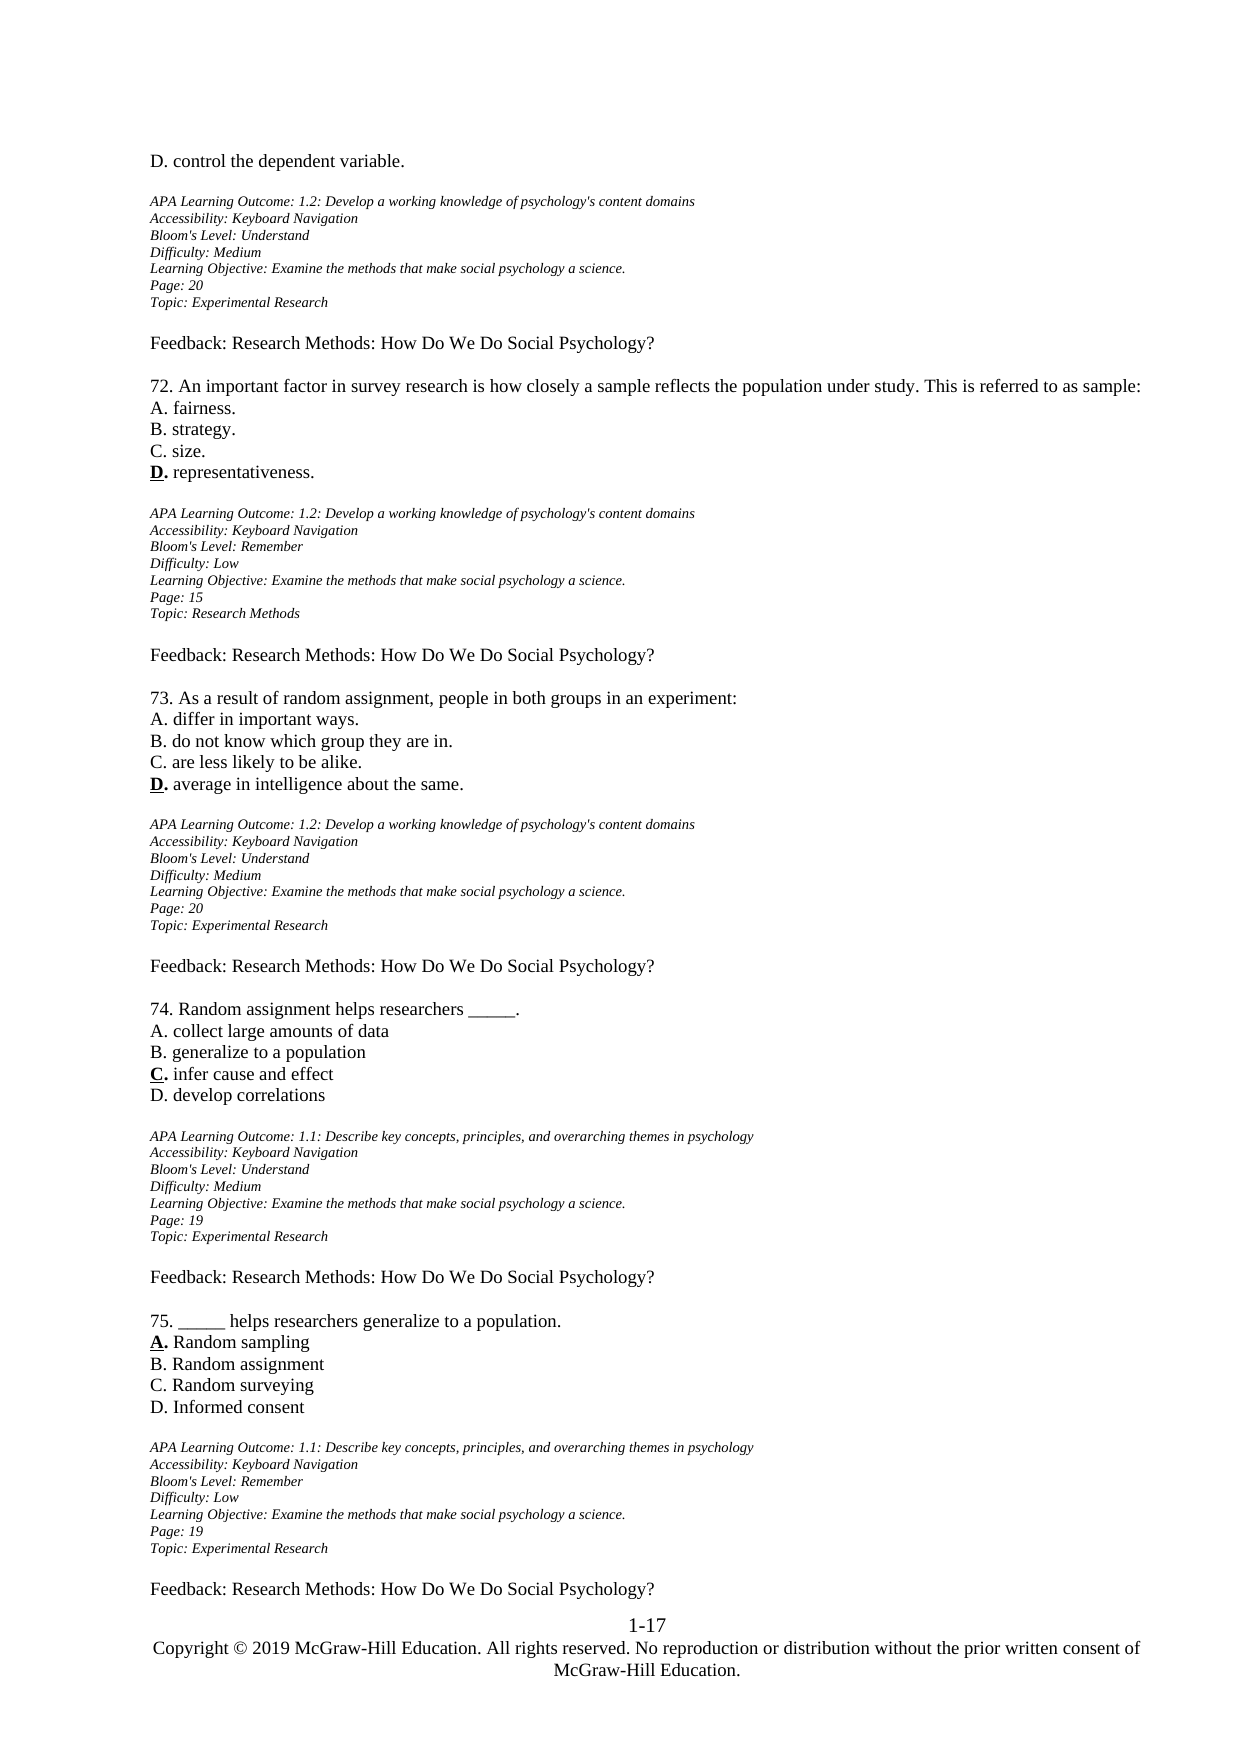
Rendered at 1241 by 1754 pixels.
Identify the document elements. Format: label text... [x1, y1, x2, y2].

text Topic: Experimental Research [150, 1228, 1144, 1245]
text Learning Objective: Examine the methods that make social psychology a science. [150, 883, 1144, 900]
text Bloom's Level: Remember [150, 1472, 1144, 1489]
text Bloom's Level: Understand [150, 227, 1144, 243]
text Feedback: Research Methods: How Do We Do Social Psychology? [150, 1266, 1144, 1288]
text Accessibility: Keyboard Navigation [150, 521, 1144, 538]
text Feedback: Research Methods: How Do We Do Social Psychology? [150, 955, 1144, 977]
text Feedback: Research Methods: How Do We Do Social Psychology? [150, 1578, 1144, 1599]
text Page: 20 [150, 900, 1144, 917]
text Page: 19 [150, 1211, 1144, 1228]
text Bloom's Level: Understand [150, 1161, 1144, 1178]
text D. develop correlations APA Learning Outcome: 1.1: Describe key concepts, principles, and overarching themes in psychology [150, 1084, 1144, 1144]
text Difficulty: Medium [150, 866, 1144, 883]
text Learning Objective: Examine the methods that make social psychology a science. [150, 1194, 1144, 1211]
text Learning Objective: Examine the methods that make social psychology a science. [150, 260, 1144, 277]
text Page: 20 [150, 277, 1144, 294]
text Accessibility: Keyboard Navigation [150, 1144, 1144, 1161]
text Learning Objective: Examine the methods that make social psychology a science. [150, 572, 1144, 588]
text Topic: Research Methods [150, 605, 1144, 622]
text Difficulty: Low [150, 1489, 1144, 1506]
text Difficulty: Medium [150, 243, 1144, 260]
text Difficulty: Low [150, 555, 1144, 572]
text C. are less likely to be alike. [150, 751, 1144, 773]
text 74. Random assignment helps researchers _____. [150, 998, 1144, 1020]
text Feedback: Research Methods: How Do We Do Social Psychology? [150, 332, 1144, 354]
text Page: 19 [150, 1523, 1144, 1539]
text B. do not know which group they are in. [150, 730, 1144, 751]
text B. Random assignment [150, 1353, 1144, 1374]
text Topic: Experimental Research [150, 917, 1144, 933]
text 75. _____ helps researchers generalize to a population. [150, 1309, 1144, 1331]
text Accessibility: Keyboard Navigation [150, 833, 1144, 849]
text A. fairness. [150, 397, 1144, 418]
text D. control the dependent variable. APA Learning Outcome: 1.2: Develop a working knowledge of psychology's content domains [150, 150, 1144, 210]
text Accessibility: Keyboard Navigation [150, 210, 1144, 227]
text D. average in intelligence about the same. APA Learning Outcome: 1.2: Develop a working knowledge of psychology's content domains [150, 773, 1144, 833]
text 72. An important factor in survey research is how closely a sample reflects the population under study. This is referred to as sample: [150, 375, 1144, 397]
text Page: 15 [150, 588, 1144, 605]
text C. Random surveying [150, 1374, 1144, 1396]
text Bloom's Level: Understand [150, 849, 1144, 866]
text A. Random sampling [150, 1331, 1144, 1353]
text Topic: Experimental Research [150, 294, 1144, 311]
text Topic: Experimental Research [150, 1539, 1144, 1556]
text Learning Objective: Examine the methods that make social psychology a science. [150, 1506, 1144, 1523]
text Feedback: Research Methods: How Do We Do Social Psychology? [150, 643, 1144, 665]
text Difficulty: Medium [150, 1178, 1144, 1194]
text A. collect large amounts of data [150, 1020, 1144, 1041]
text A. differ in important ways. [150, 708, 1144, 730]
text D. Informed consent APA Learning Outcome: 1.1: Describe key concepts, principles, and overarching themes in psychology [150, 1396, 1144, 1456]
text Accessibility: Keyboard Navigation [150, 1456, 1144, 1472]
text B. strategy. [150, 418, 1144, 440]
text C. infer cause and effect [150, 1063, 1144, 1084]
text C. size. [150, 440, 1144, 461]
text Bloom's Level: Remember [150, 538, 1144, 555]
text D. representativeness. APA Learning Outcome: 1.2: Develop a working knowledge of psychology's content domains [150, 461, 1144, 521]
text B. generalize to a population [150, 1041, 1144, 1063]
text 73. As a result of random assignment, people in both groups in an experiment: [150, 687, 1144, 708]
